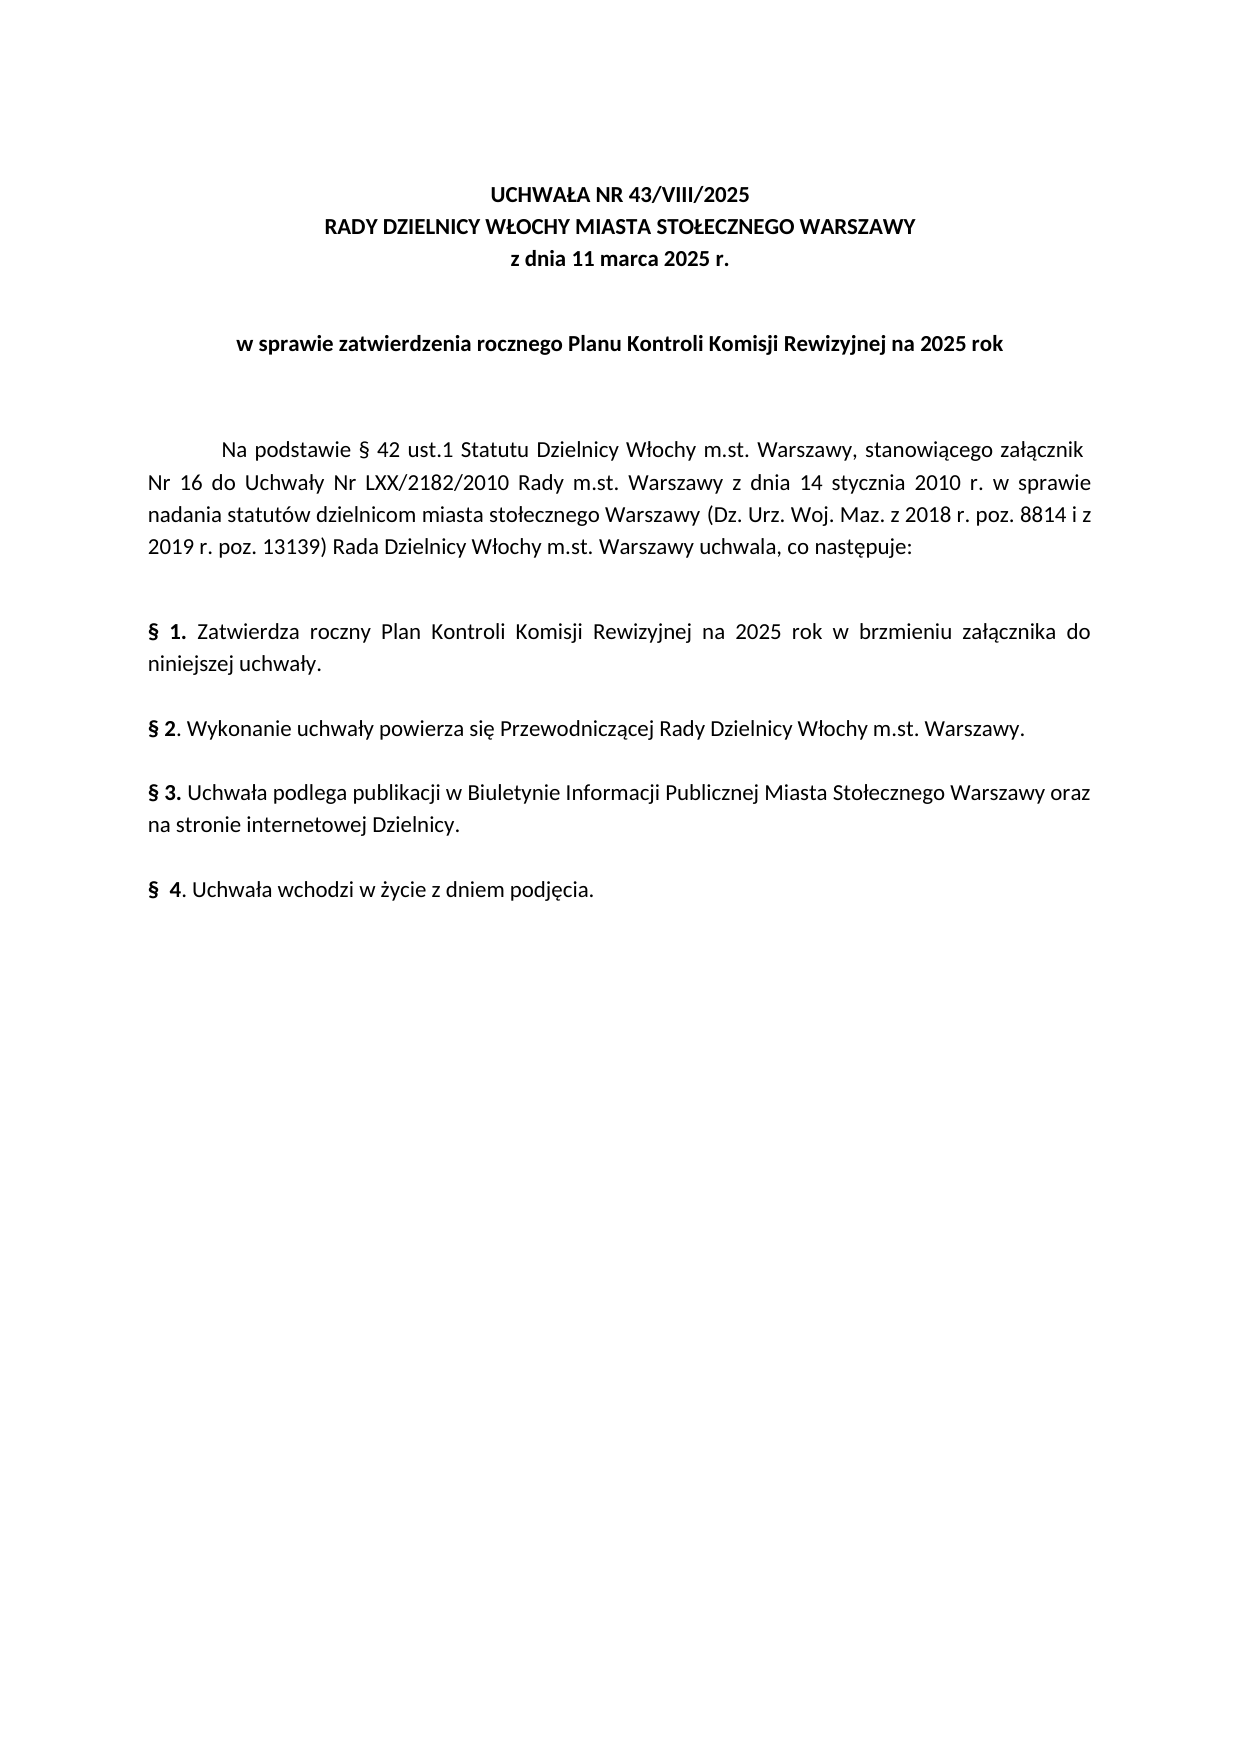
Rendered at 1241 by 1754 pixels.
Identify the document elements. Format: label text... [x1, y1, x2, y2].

text RADY DZIELNICY WŁOCHY MIASTA STOŁECZNEGO WARSZAWY [148, 212, 1093, 240]
text § 2. Wykonanie uchwały powierza się Przewodniczącej Rady Dzielnicy Włochy m.st. Warszawy. [148, 714, 1093, 742]
text § 1. Zatwierdza roczny Plan Kontroli Komisji Rewizyjnej na 2025 rok w brzmieniu załącznika do niniejszej uchwały. [148, 617, 1093, 677]
text § 3. Uchwała podlega publikacji w Biuletynie Informacji Publicznej Miasta Stołecznego Warszawy oraz na stronie internetowej Dzielnicy. [148, 778, 1093, 838]
text w sprawie zatwierdzenia rocznego Planu Kontroli Komisji Rewizyjnej na 2025 rok [148, 329, 1093, 357]
text UCHWAŁA NR 43/VIII/2025 [148, 180, 1093, 208]
text z dnia 11 marca 2025 r. [148, 244, 1093, 272]
text § 4. Uchwała wchodzi w życie z dniem podjęcia. [148, 875, 1093, 903]
text Na podstawie § 42 ust.1 Statutu Dzielnicy Włochy m.st. Warszawy, stanowiącego załącznik Nr 16 do Uchwały Nr LXX/2182/2010 Rady m.st. Warszawy z dnia 14 stycznia 2010 r. w sprawie nadania statutów dzielnicom miasta stołecznego Warszawy (Dz. Urz. Woj. Maz. z 2018 r. poz. 8814 i z 2019 r. poz. 13139) Rada Dzielnicy Włochy m.st. Warszawy uchwala, co następuje: [148, 435, 1093, 560]
